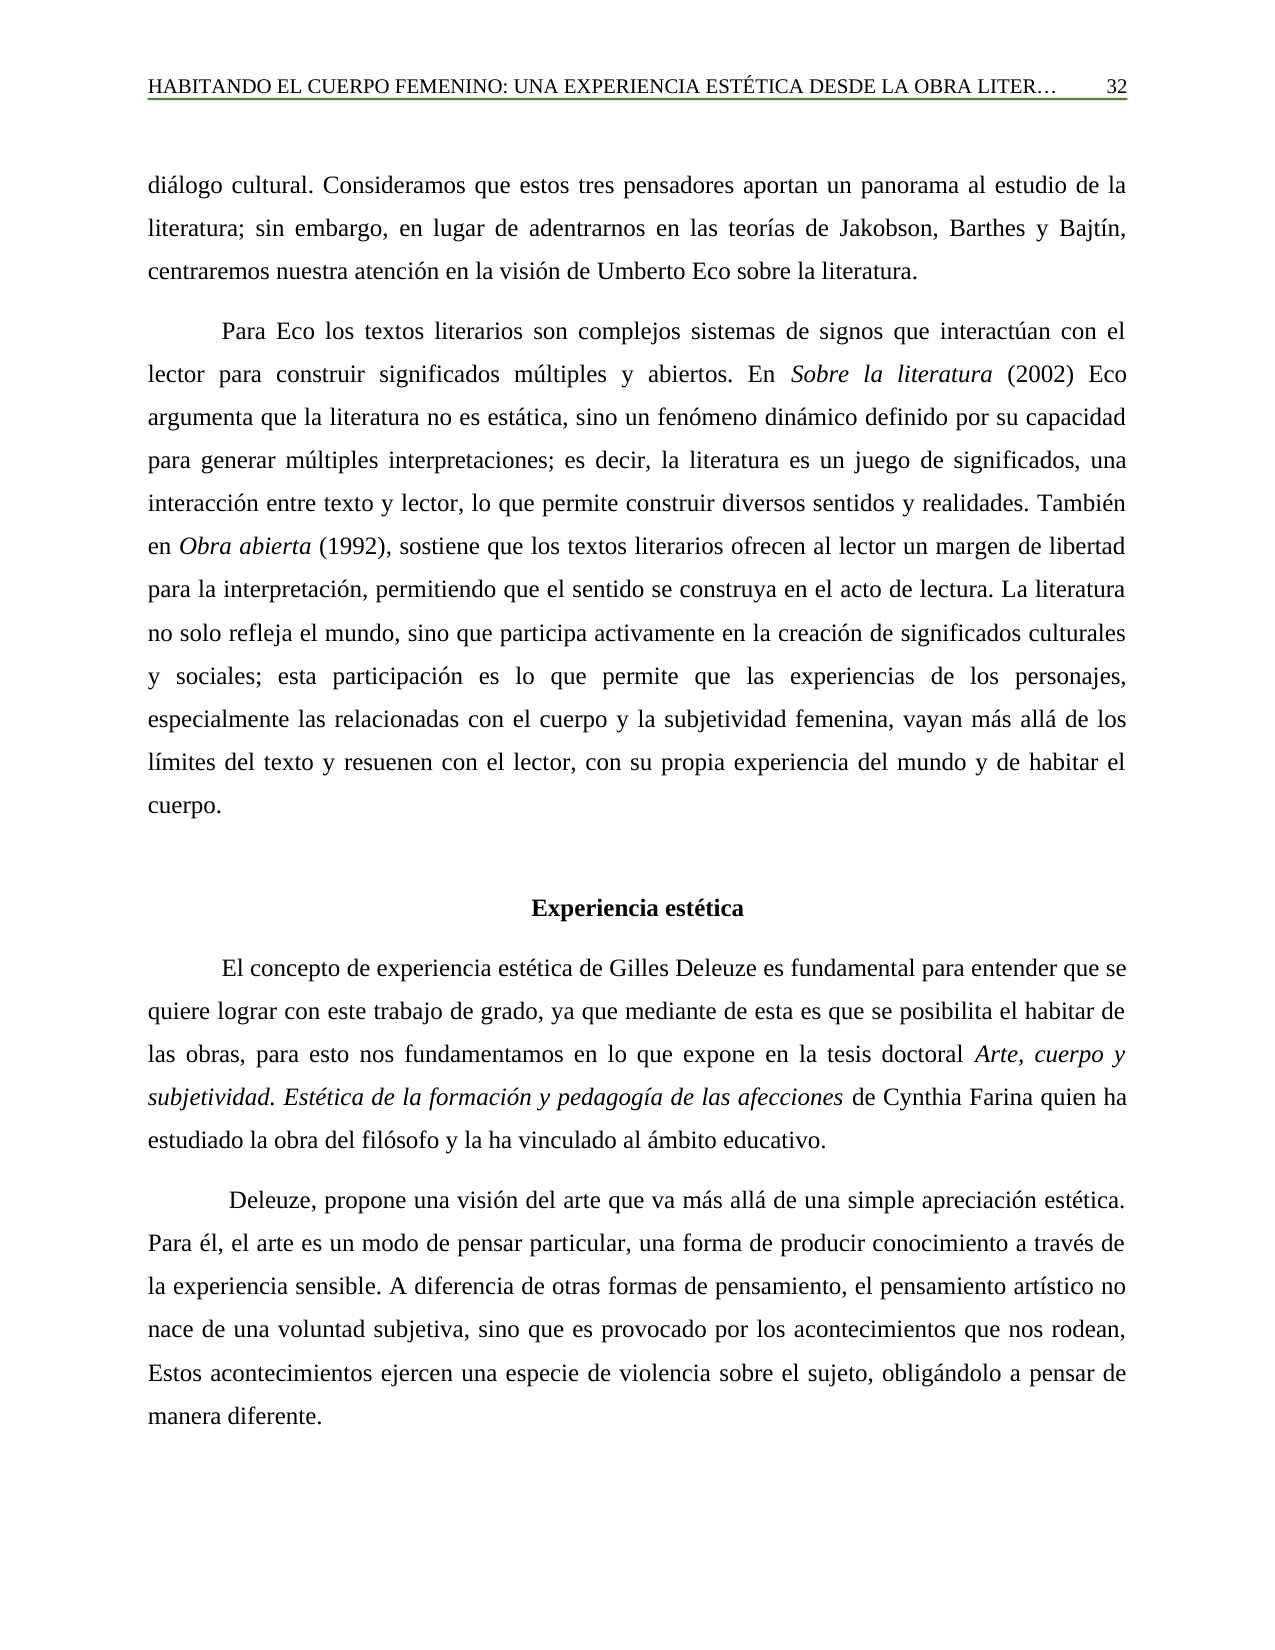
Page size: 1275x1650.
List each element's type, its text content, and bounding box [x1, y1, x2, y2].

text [148, 170, 1127, 285]
text El concepto de experiencia estética de Gilles Deleuze es fundamental para entender que se quiere lograr con este trabajo de grado, ya que mediante de esta es que se posibilita el habitar de las obras, para esto nos fundamentamos en lo que expone en la tesis doctoral Arte, cuerpo y subjetividad. Estética de la formación y pedagogía de las afecciones de Cynthia Farina quien ha estudiado la obra del filósofo y la ha vinculado al ámbito educativo. [148, 953, 1127, 1154]
text Para Eco los textos literarios son complejos sistemas de signos que interactúan con el lector para construir significados múltiples y abiertos. En Sobre la literatura (2002) Eco argumenta que la literatura no es estática, sino un fenómeno dinámico definido por su capacidad para generar múltiples interpretaciones; es decir, la literatura es un juego de significados, una interacción entre texto y lector, lo que permite construir diversos sentidos y realidades. También en Obra abierta (1992), sostiene que los textos literarios ofrecen al lector un margen de libertad para la interpretación, permitiendo que el sentido se construya en el acto de lectura. La literatura no solo refleja el mundo, sino que participa activamente en la creación de significados culturales y sociales; esta participación es lo que permite que las experiencias de los personajes, especialmente las relacionadas con el cuerpo y la subjetividad femenina, vayan más allá de los límites del texto y resuenen con el lector, con su propia experiencia del mundo y de habitar el cuerpo. [148, 316, 1127, 819]
text Deleuze, propone una visión del arte que va más allá de una simple apreciación estética. Para él, el arte es un modo de pensar particular, una forma de producir conocimiento a través de la experiencia sensible. A diferencia de otras formas de pensamiento, el pensamiento artístico no nace de una voluntad subjetiva, sino que es provocado por los acontecimientos que nos rodean, Estos acontecimientos ejercen una especie de violencia sobre el sujeto, obligándolo a pensar de manera diferente. [148, 1185, 1127, 1429]
text Experiencia estética [148, 893, 1127, 922]
